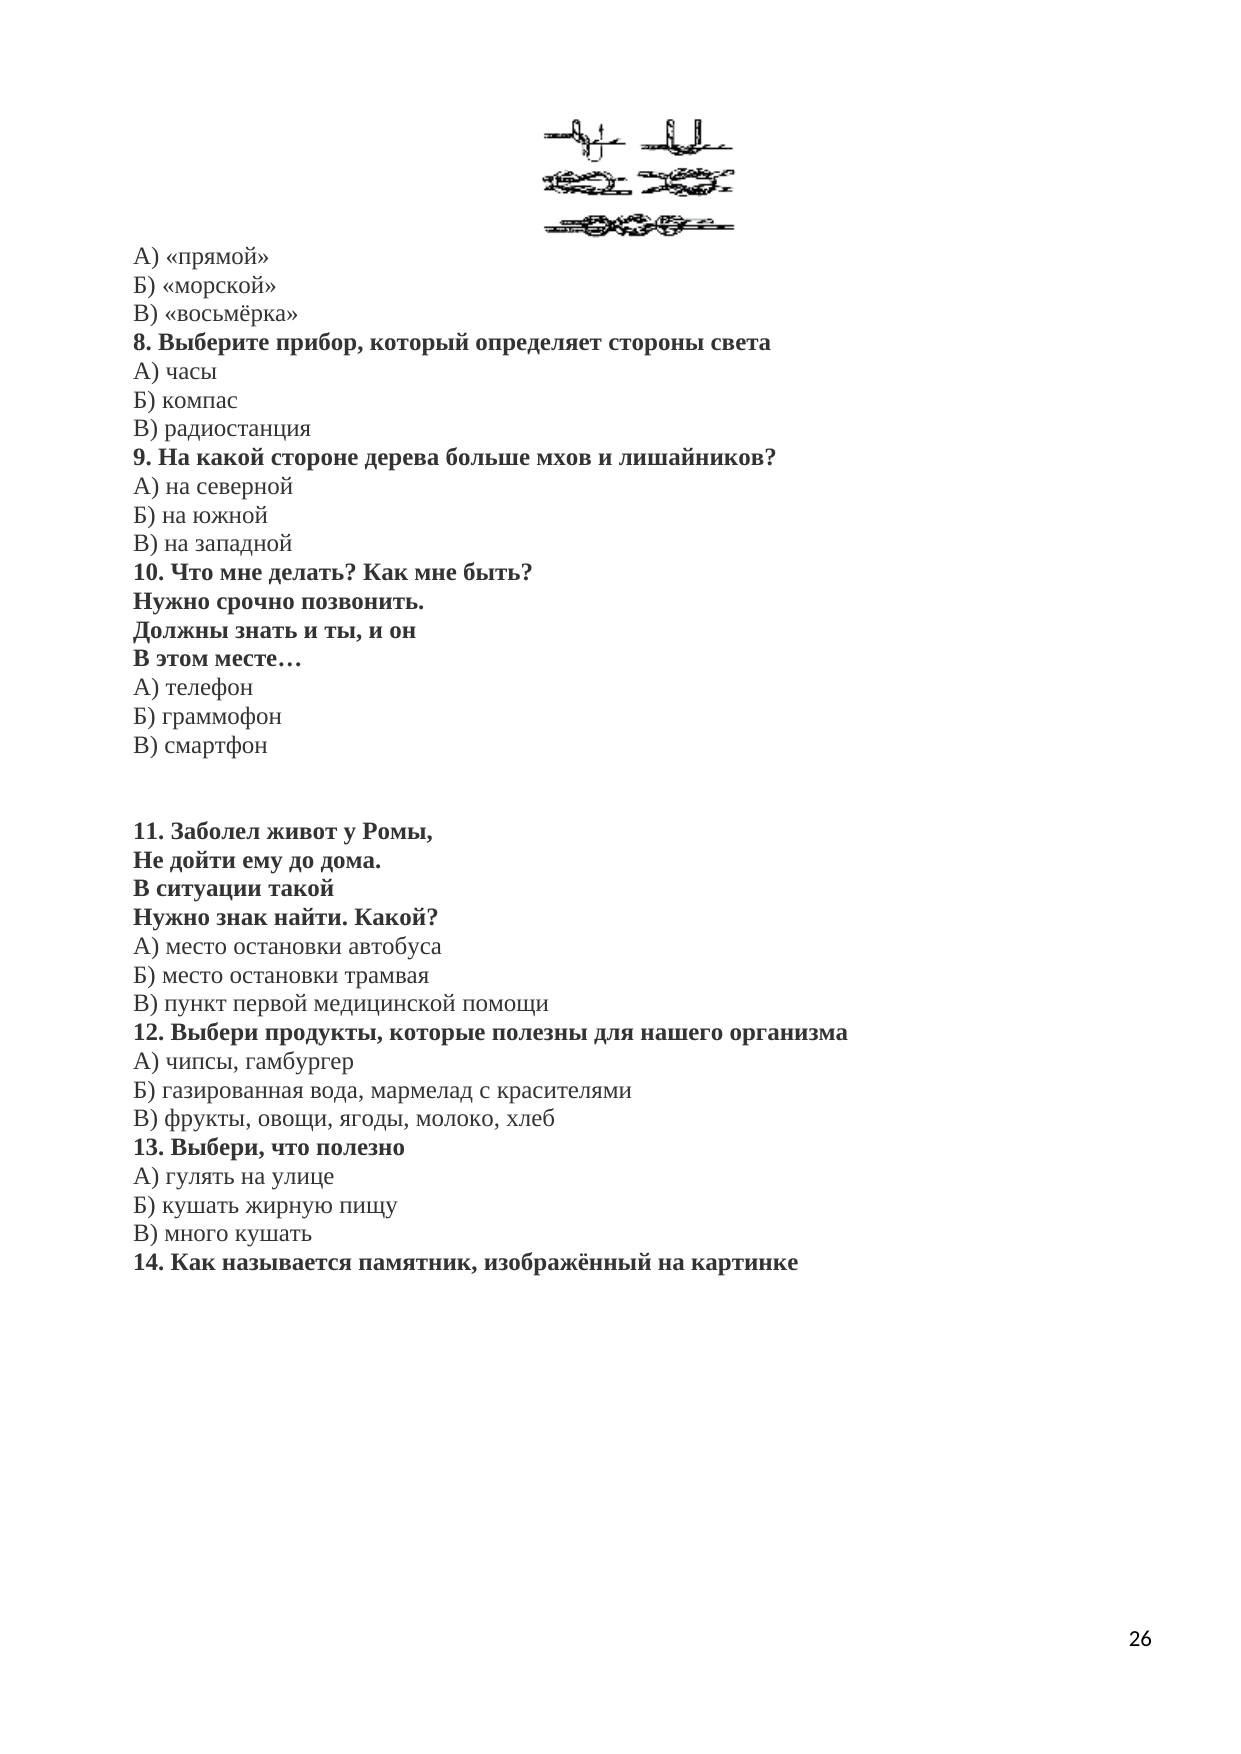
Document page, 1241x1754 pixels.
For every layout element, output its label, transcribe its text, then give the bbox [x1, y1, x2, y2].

text В этом месте… [133, 643, 1152, 672]
text А) место остановки автобуса [133, 931, 1152, 960]
text Должны знать и ты, и он [133, 615, 1152, 643]
text Б) место остановки трамвая [133, 960, 1152, 988]
picture [535, 118, 750, 241]
text Б) газированная вода, мармелад с красителями [133, 1075, 1152, 1103]
text 14. Как называется памятник, изображённый на картинке [133, 1247, 1152, 1276]
text В ситуации такой [133, 873, 1152, 902]
text Б) граммофон [133, 701, 1152, 730]
text Не дойти ему до дома. [133, 845, 1152, 873]
text В) радиостанция [133, 413, 1152, 442]
text Б) кушать жирную пищу [133, 1190, 1152, 1218]
text 9. На какой стороне дерева больше мхов и лишайников? [133, 442, 1152, 471]
text А) телефон [133, 672, 1152, 701]
text 11. Заболел живот у Ромы, [133, 816, 1152, 845]
text А) чипсы, гамбургер [133, 1046, 1152, 1075]
text А) «прямой» [133, 241, 1152, 270]
text А) часы [133, 356, 1152, 385]
text А) гулять на улице [133, 1161, 1152, 1190]
text В) фрукты, овощи, ягоды, молоко, хлеб [133, 1103, 1152, 1132]
text Нужно знак найти. Какой? [133, 902, 1152, 931]
text Б) на южной [133, 500, 1152, 528]
text В) на западной [133, 528, 1152, 557]
text В) много кушать [133, 1218, 1152, 1247]
text В) «восьмёрка» [133, 298, 1152, 327]
text В) пункт первой медицинской помощи [133, 988, 1152, 1017]
text 13. Выбери, что полезно [133, 1132, 1152, 1161]
text А) на северной [133, 471, 1152, 500]
text Б) «морской» [133, 270, 1152, 298]
text 8. Выберите прибор, который определяет стороны света [133, 327, 1152, 356]
text Нужно срочно позвонить. [133, 586, 1152, 615]
text Б) компас [133, 385, 1152, 413]
text 10. Что мне делать? Как мне быть? [133, 557, 1152, 586]
text В) смартфон [133, 730, 1152, 758]
text 12. Выбери продукты, которые полезны для нашего организма [133, 1017, 1152, 1046]
